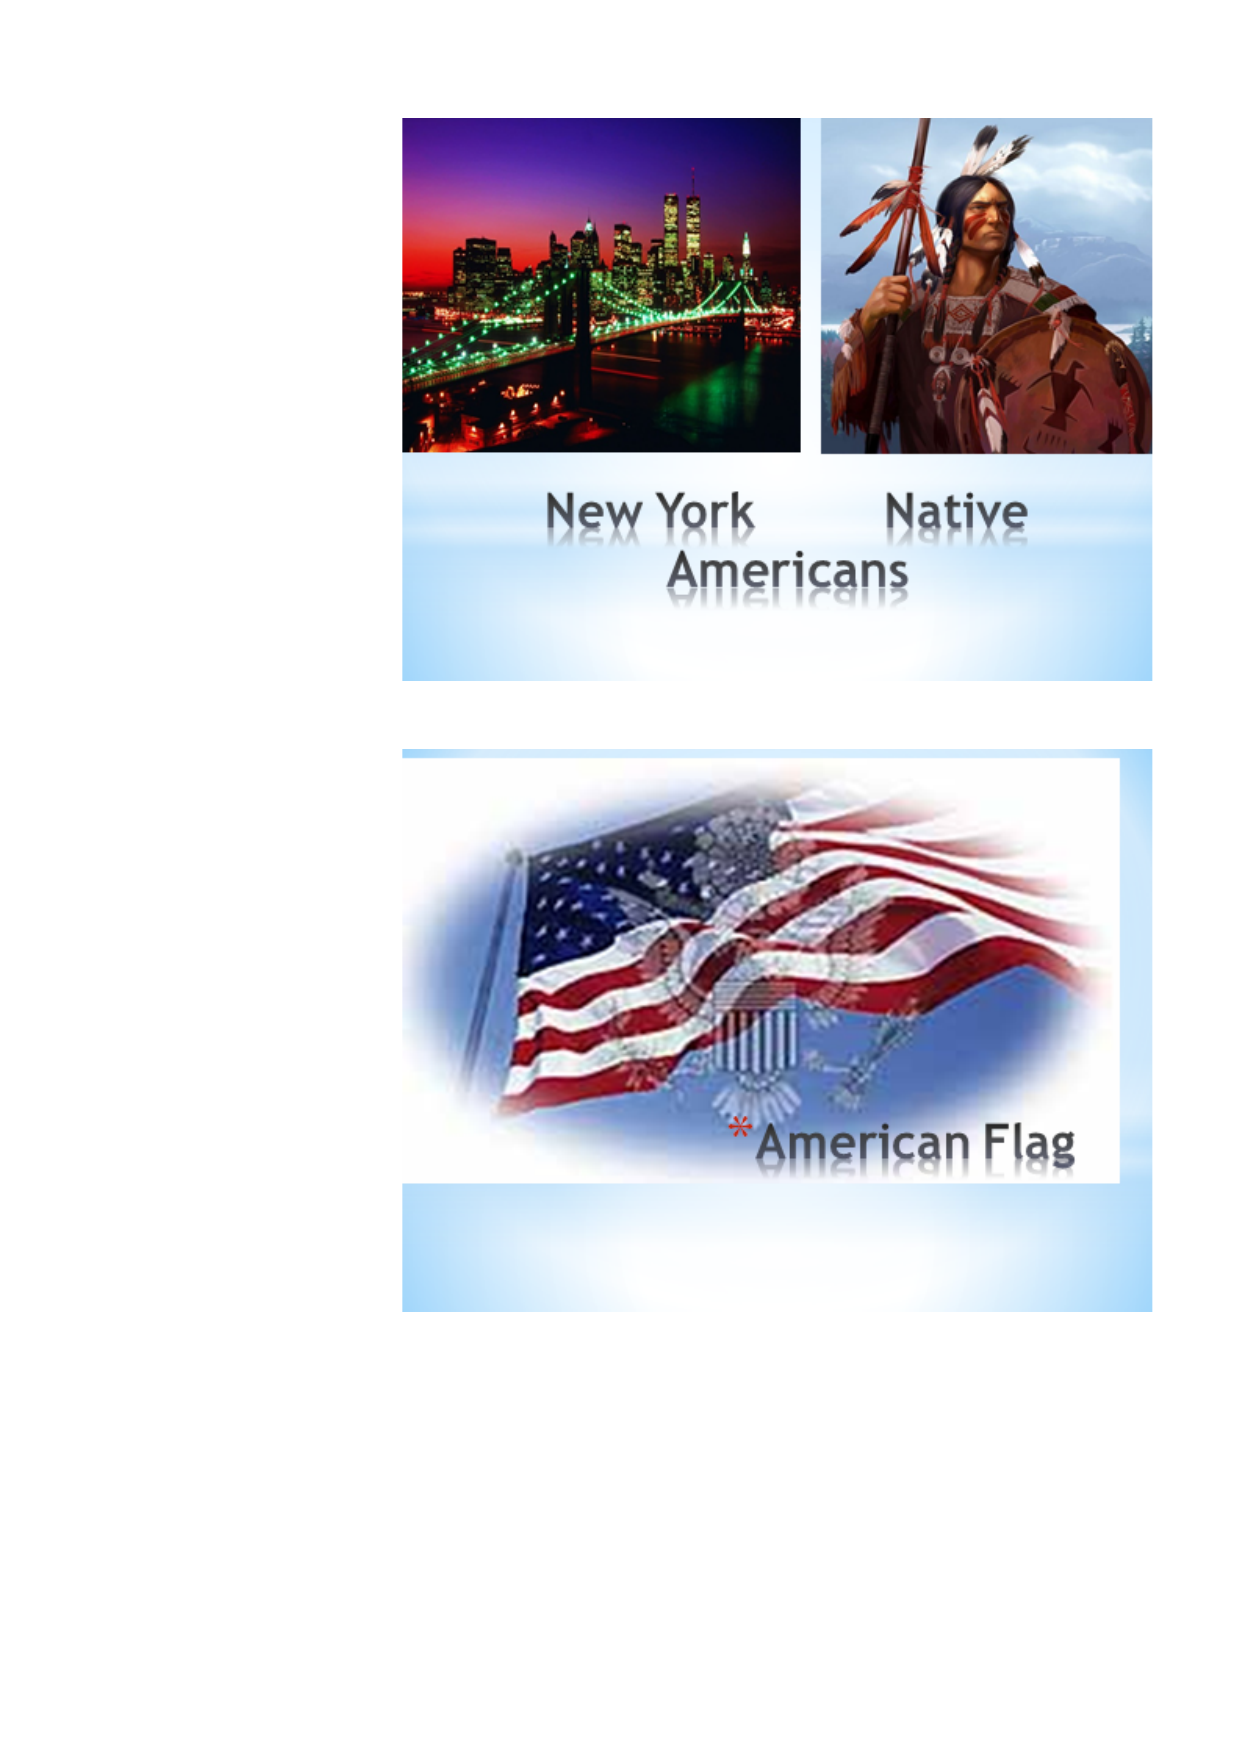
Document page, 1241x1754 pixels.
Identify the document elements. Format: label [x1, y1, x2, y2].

picture [402, 118, 1153, 681]
picture [402, 749, 1153, 1312]
